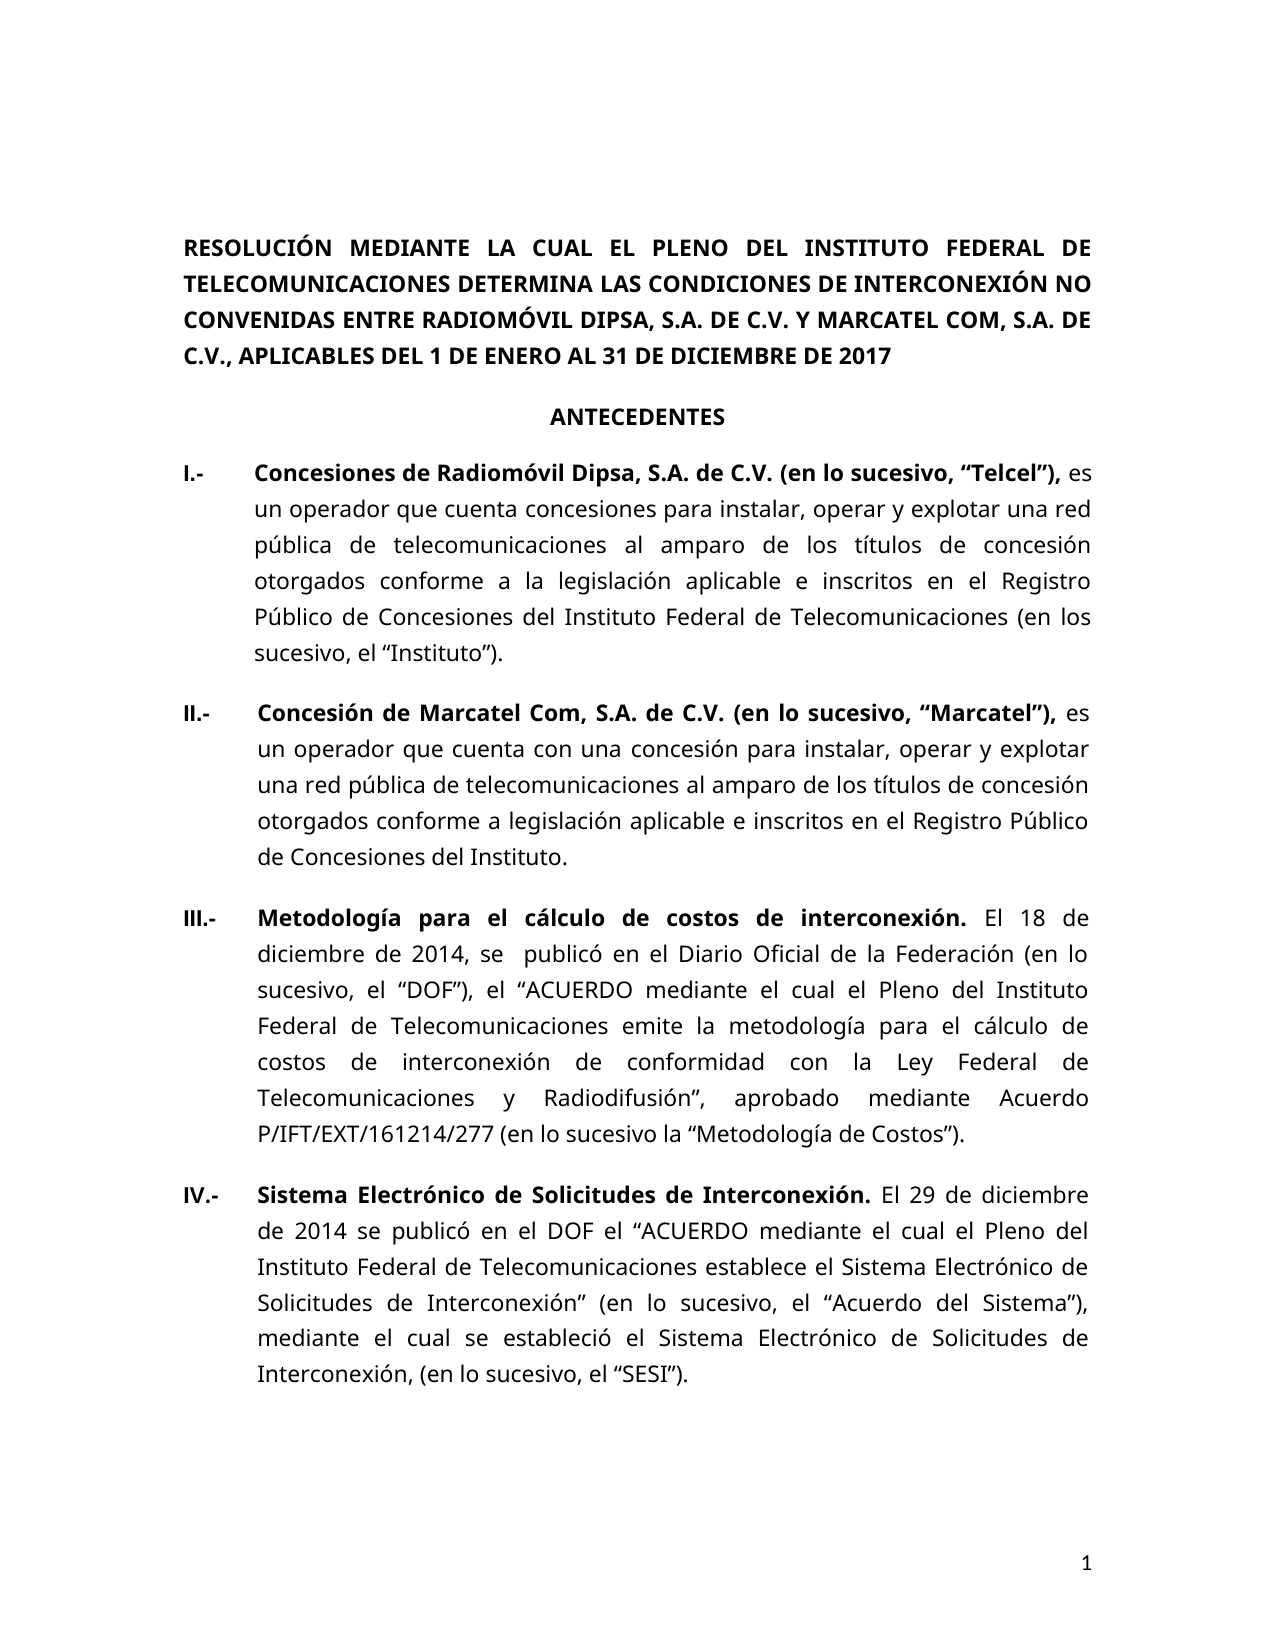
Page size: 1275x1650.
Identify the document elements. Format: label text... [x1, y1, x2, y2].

list Concesiones de Radiomóvil Dipsa, S.A. de C.V. (en lo sucesivo, “Telcel”), es un operador que cuenta concesiones para instalar, operar y explotar una red pública de telecomunicaciones al amparo de los títulos de concesión otorgados conforme a la legislación aplicable e inscritos en el Registro Público de Concesiones del Instituto Federal de Telecomunicaciones (en los sucesivo, el “Instituto”). [183, 457, 1092, 668]
list Sistema Electrónico de Solicitudes de Interconexión. El 29 de diciembre de 2014 se publicó en el DOF el “ACUERDO mediante el cual el Pleno del Instituto Federal de Telecomunicaciones establece el Sistema Electrónico de Solicitudes de Interconexión” (en lo sucesivo, el “Acuerdo del Sistema”), mediante el cual se estableció el Sistema Electrónico de Solicitudes de Interconexión, (en lo sucesivo, el “SESI”). [183, 1179, 1089, 1389]
subtitle RESOLUCIÓN MEDIANTE LA CUAL EL PLENO DEL INSTITUTO FEDERAL DE TELECOMUNICACIONES DETERMINA LAS CONDICIONES DE INTERCONEXIÓN NO CONVENIDAS ENTRE RADIOMÓVIL DIPSA, S.A. DE C.V. Y MARCATEL COM, S.A. DE C.V., APLICABLES DEL 1 DE ENERO AL 31 DE DICIEMBRE DE 2017 [183, 232, 1092, 371]
list Concesión de Marcatel Com, S.A. de C.V. (en lo sucesivo, “Marcatel”), es un operador que cuenta con una concesión para instalar, operar y explotar una red pública de telecomunicaciones al amparo de los títulos de concesión otorgados conforme a legislación aplicable e inscritos en el Registro Público de Concesiones del Instituto. [183, 697, 1089, 872]
list Metodología para el cálculo de costos de interconexión. El 18 de diciembre de 2014, se publicó en el Diario Oficial de la Federación (en lo sucesivo, el “DOF”), el “ACUERDO mediante el cual el Pleno del Instituto Federal de Telecomunicaciones emite la metodología para el cálculo de costos de interconexión de conformidad con la Ley Federal de Telecomunicaciones y Radiodifusión”, aprobado mediante Acuerdo P/IFT/EXT/161214/277 (en lo sucesivo la “Metodología de Costos”). [183, 902, 1089, 1149]
subtitle ANTECEDENTES [183, 401, 1092, 432]
